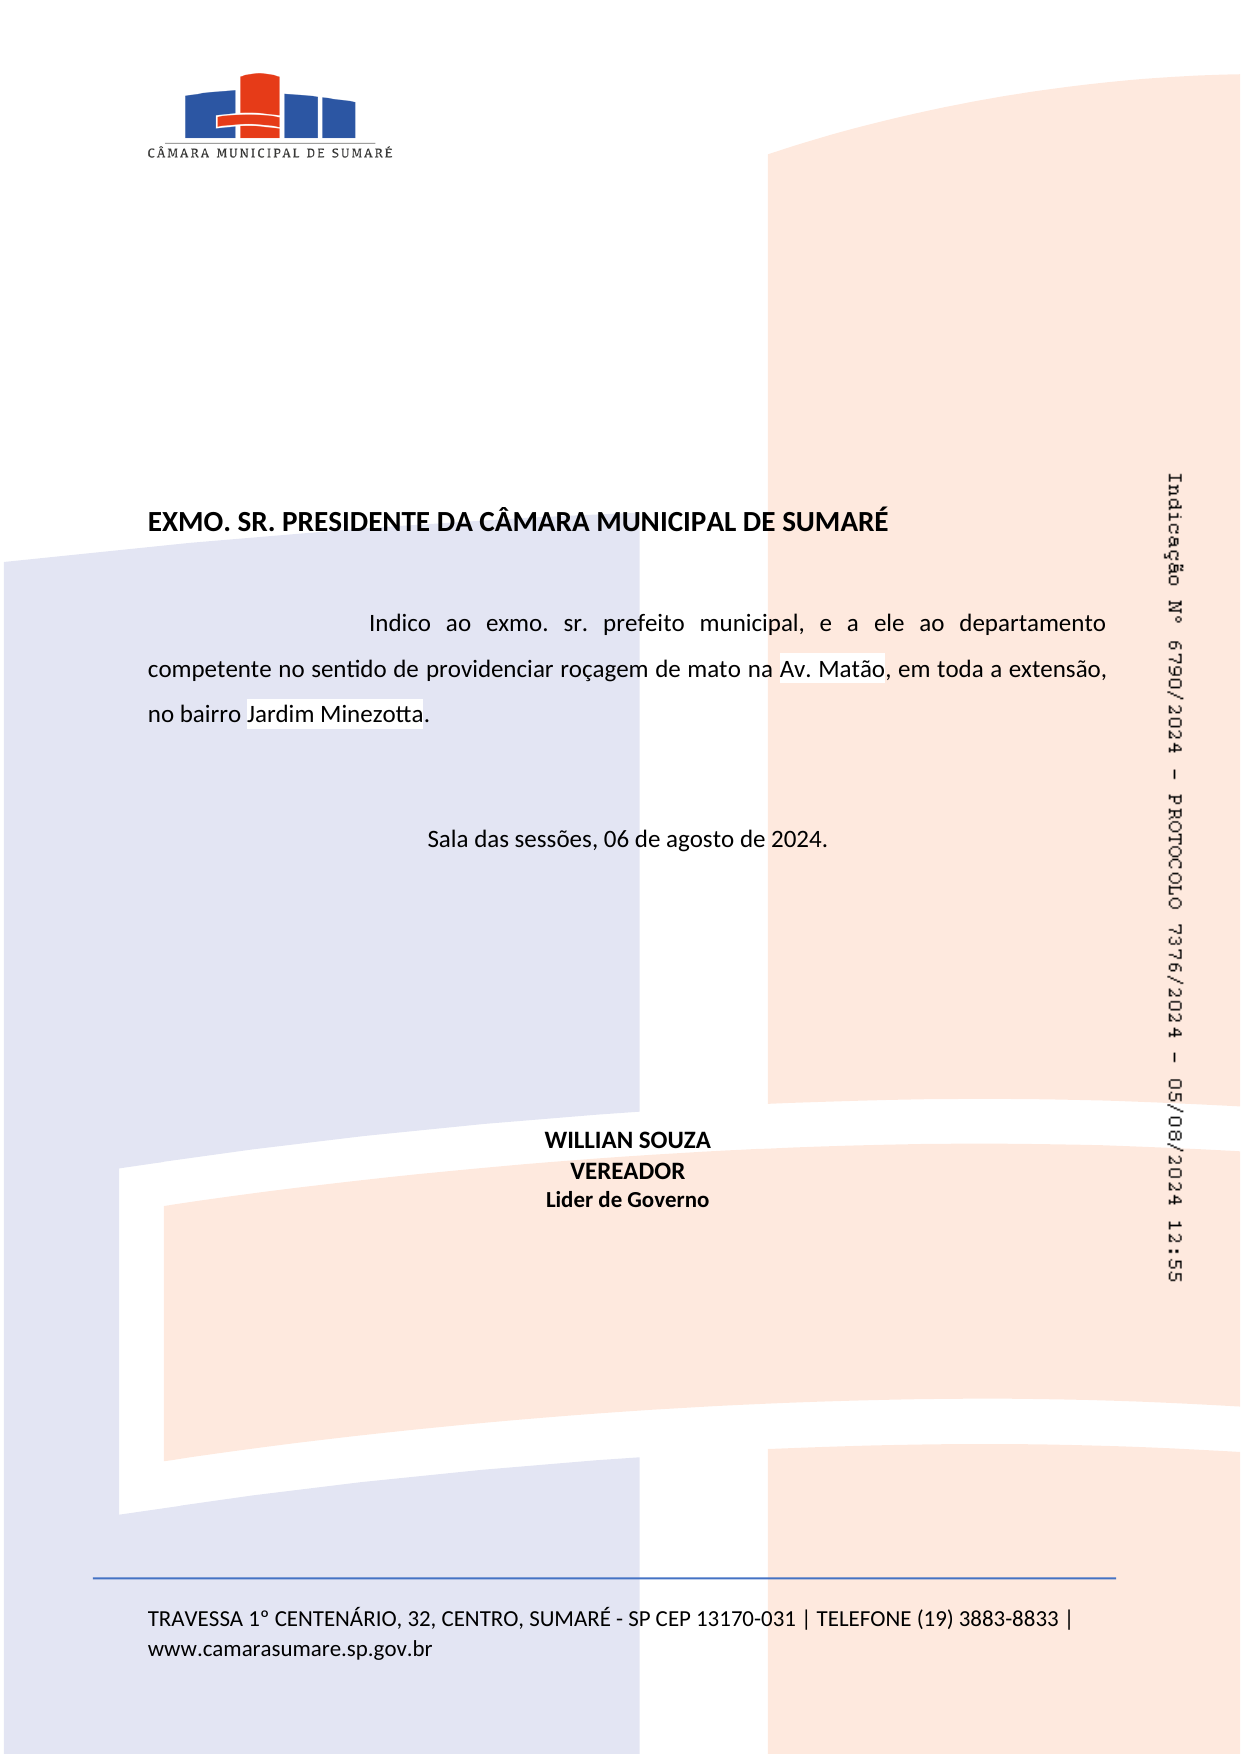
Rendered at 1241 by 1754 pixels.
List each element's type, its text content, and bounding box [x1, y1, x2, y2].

text Lider de Governo [148, 1185, 1107, 1213]
picture [1142, 468, 1205, 1286]
text Indico ao exmo. sr. prefeito municipal, e a ele ao departamento competente no sentido de providenciar roçagem de mato na Av. Matão, em toda a extensão, no bairro Jardim Minezotta. [148, 607, 1107, 729]
text EXMO. SR. PRESIDENTE DA CÂMARA MUNICIPAL DE SUMARÉ [148, 503, 1107, 538]
picture [147, 73, 394, 160]
text Sala das sessões, 06 de agosto de 2024. [148, 823, 1107, 854]
text VEREADOR [148, 1155, 1107, 1185]
text WILLIAN SOUZA [148, 1124, 1107, 1155]
